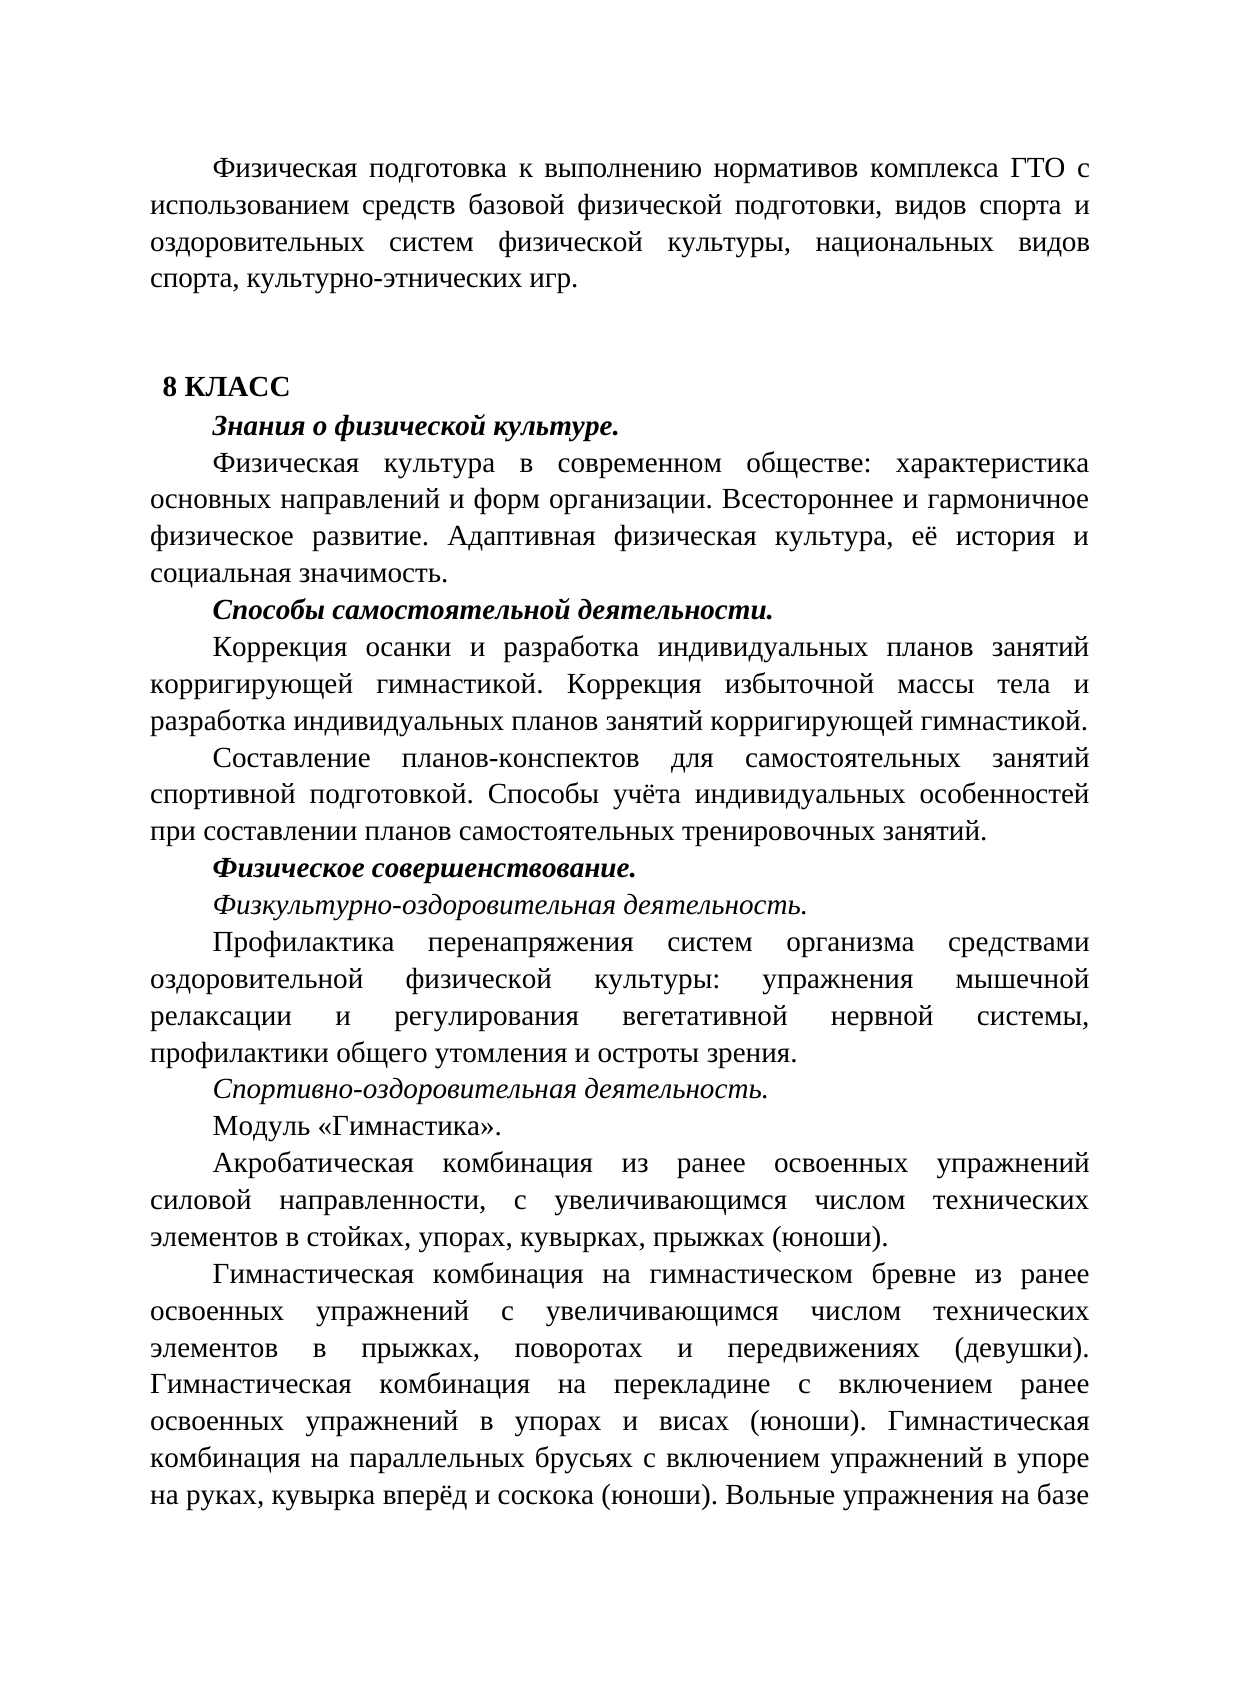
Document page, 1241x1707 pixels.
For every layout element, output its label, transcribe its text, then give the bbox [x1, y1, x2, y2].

text Физическая подготовка к выполнению нормативов комплекса ГТО с использованием средств базовой физической подготовки, видов спорта и оздоровительных систем физической культуры, национальных видов спорта, культурно-этнических игр. [150, 150, 1090, 294]
text Спортивно-оздоровительная деятельность. [150, 1072, 1090, 1105]
text Профилактика перенапряжения систем организма средствами оздоровительной физической культуры: упражнения мышечной релаксации и регулирования вегетативной нервной системы, профилактики общего утомления и остроты зрения. [150, 924, 1090, 1068]
text Физическое совершенствование. [150, 850, 1090, 884]
text Способы самостоятельной деятельности. [150, 592, 1090, 626]
text 8 КЛАСС [162, 369, 1090, 403]
text Физкультурно-оздоровительная деятельность. [150, 887, 1090, 921]
text Модуль «Гимнастика». [150, 1108, 1090, 1142]
text Составление планов-конспектов для самостоятельных занятий спортивной подготовкой. Способы учёта индивидуальных особенностей при составлении планов самостоятельных тренировочных занятий. [150, 740, 1090, 847]
text Знания о физической культуре. [150, 408, 1090, 441]
text Акробатическая комбинация из ранее освоенных упражнений силовой направленности, с увеличивающимся числом технических элементов в стойках, упорах, кувырках, прыжках (юноши). [150, 1145, 1090, 1253]
text Коррекция осанки и разработка индивидуальных планов занятий корригирующей гимнастикой. Коррекция избыточной массы тела и разработка индивидуальных планов занятий корригирующей гимнастикой. [150, 629, 1090, 736]
text Физическая культура в современном обществе: характеристика основных направлений и форм организации. Всестороннее и гармоничное физическое развитие. Адаптивная физическая культура, её история и социальная значимость. [150, 445, 1090, 589]
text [150, 1256, 1090, 1511]
